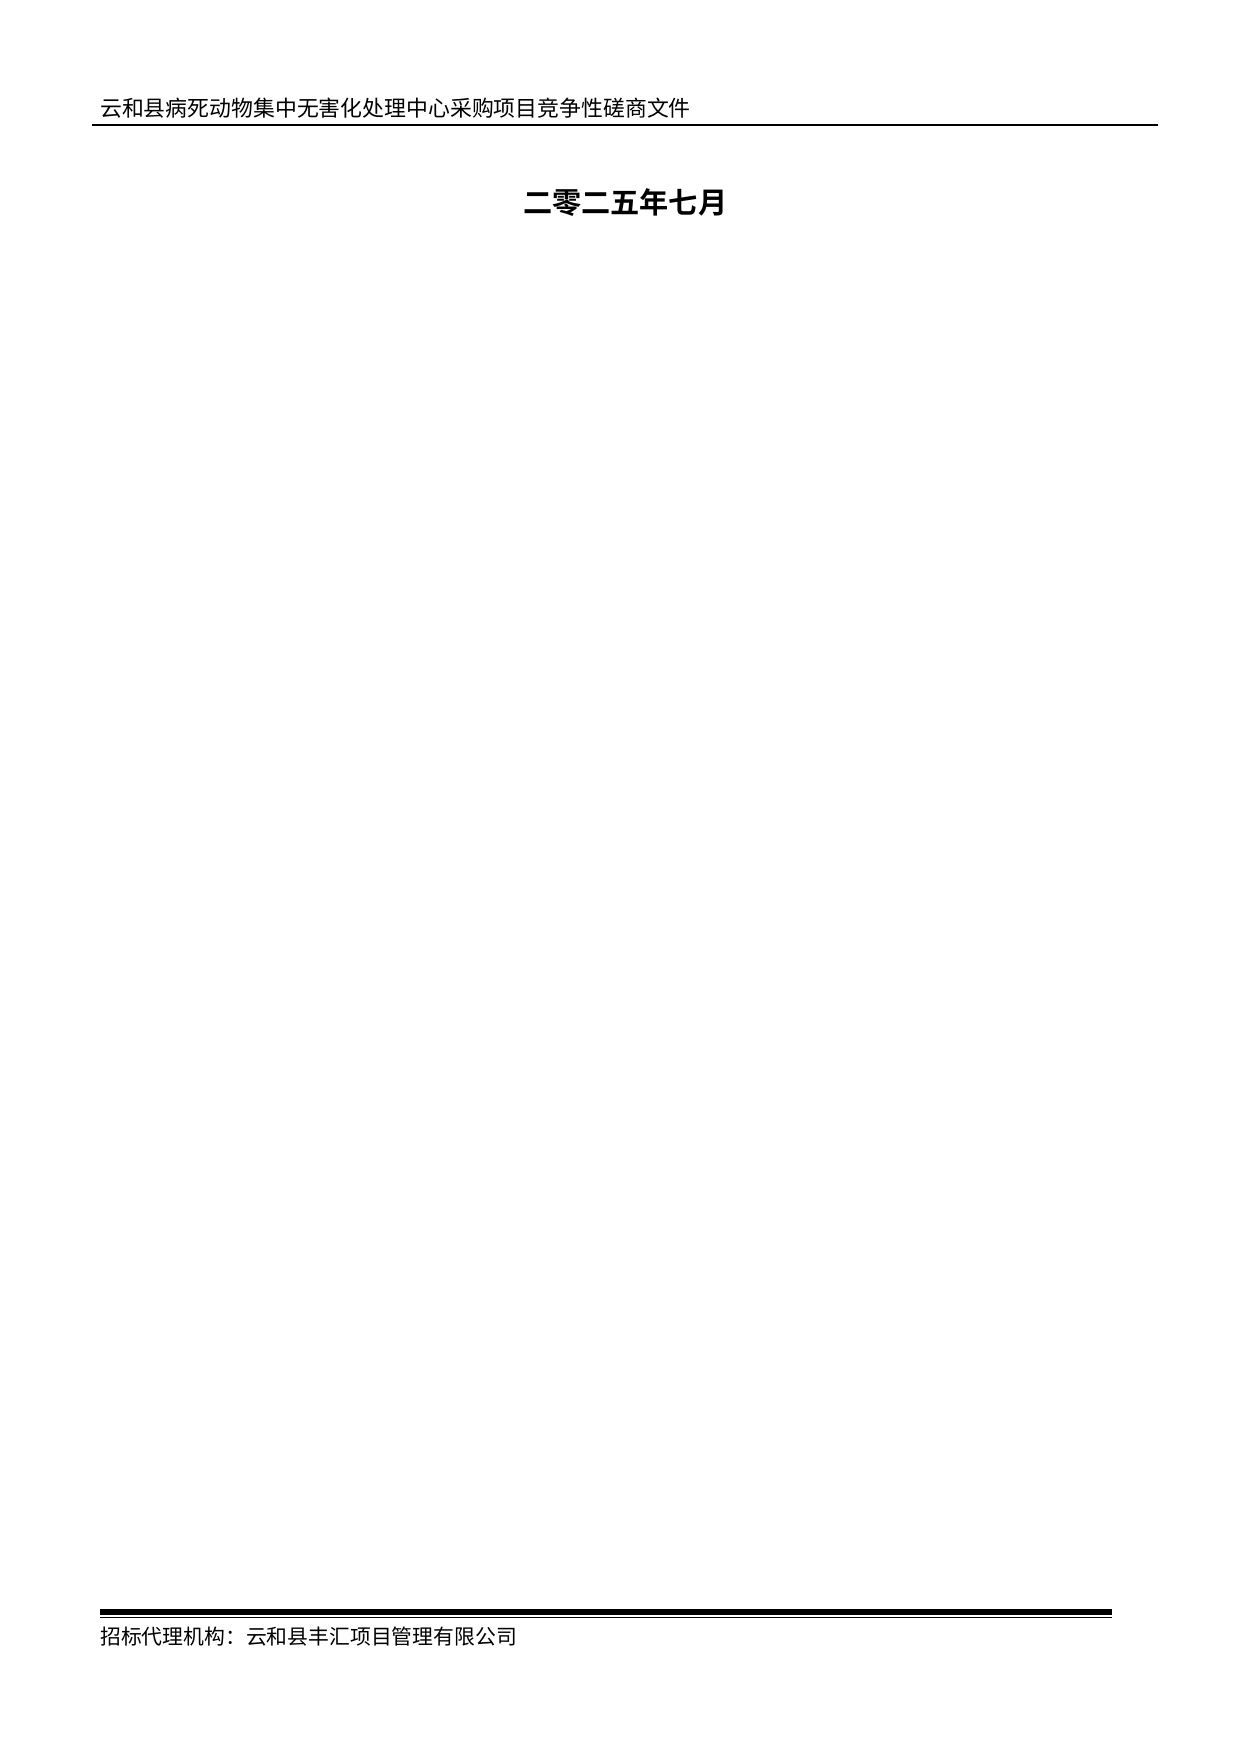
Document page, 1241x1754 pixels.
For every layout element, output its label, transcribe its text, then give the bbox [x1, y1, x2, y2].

text 二零二五年七月 [100, 168, 1150, 233]
